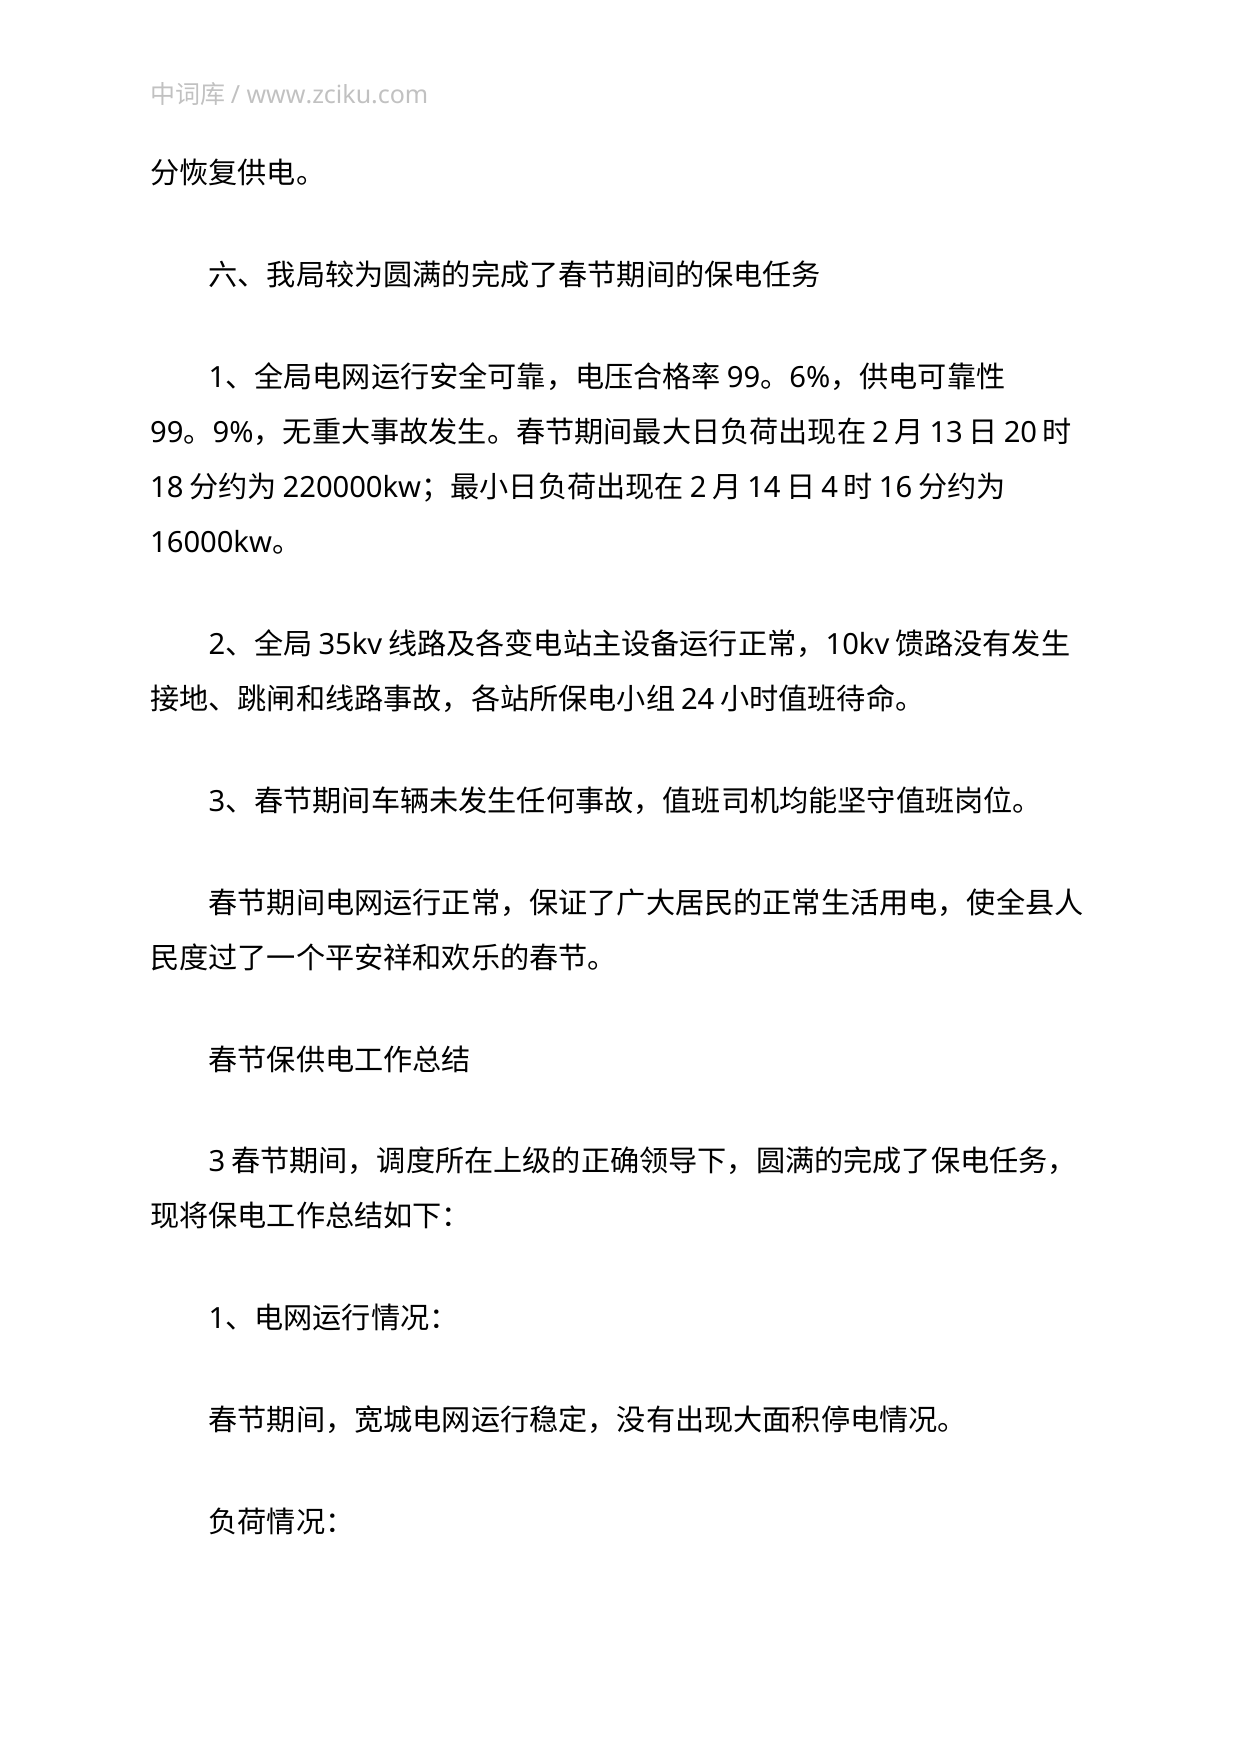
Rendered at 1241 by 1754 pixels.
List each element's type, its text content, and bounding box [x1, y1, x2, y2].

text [150, 150, 1090, 192]
text 六、我局较为圆满的完成了春节期间的保电任务 [150, 252, 1090, 294]
text 2、全局35kv线路及各变电站主设备运行正常，10kv馈路没有发生接地、跳闸和线路事故，各站所保电小组24小时值班待命。 [150, 621, 1090, 718]
text 春节保供电工作总结 [150, 1036, 1090, 1078]
text 3、春节期间车辆未发生任何事故，值班司机均能坚守值班岗位。 [150, 777, 1090, 820]
text 1、电网运行情况： [150, 1295, 1090, 1337]
text 负荷情况： [150, 1498, 1090, 1541]
text 3春节期间，调度所在上级的正确领导下，圆满的完成了保电任务，现将保电工作总结如下： [150, 1138, 1090, 1235]
text 春节期间电网运行正常，保证了广大居民的正常生活用电，使全县人民度过了一个平安祥和欢乐的春节。 [150, 879, 1090, 977]
text 春节期间，宽城电网运行稳定，没有出现大面积停电情况。 [150, 1397, 1090, 1439]
text 1、全局电网运行安全可靠，电压合格率99。6%，供电可靠性99。9%，无重大事故发生。春节期间最大日负荷出现在2月13日20时18分约为220000kw；最小日负荷出现在2月14日4时16分约为16000kw。 [150, 353, 1090, 561]
